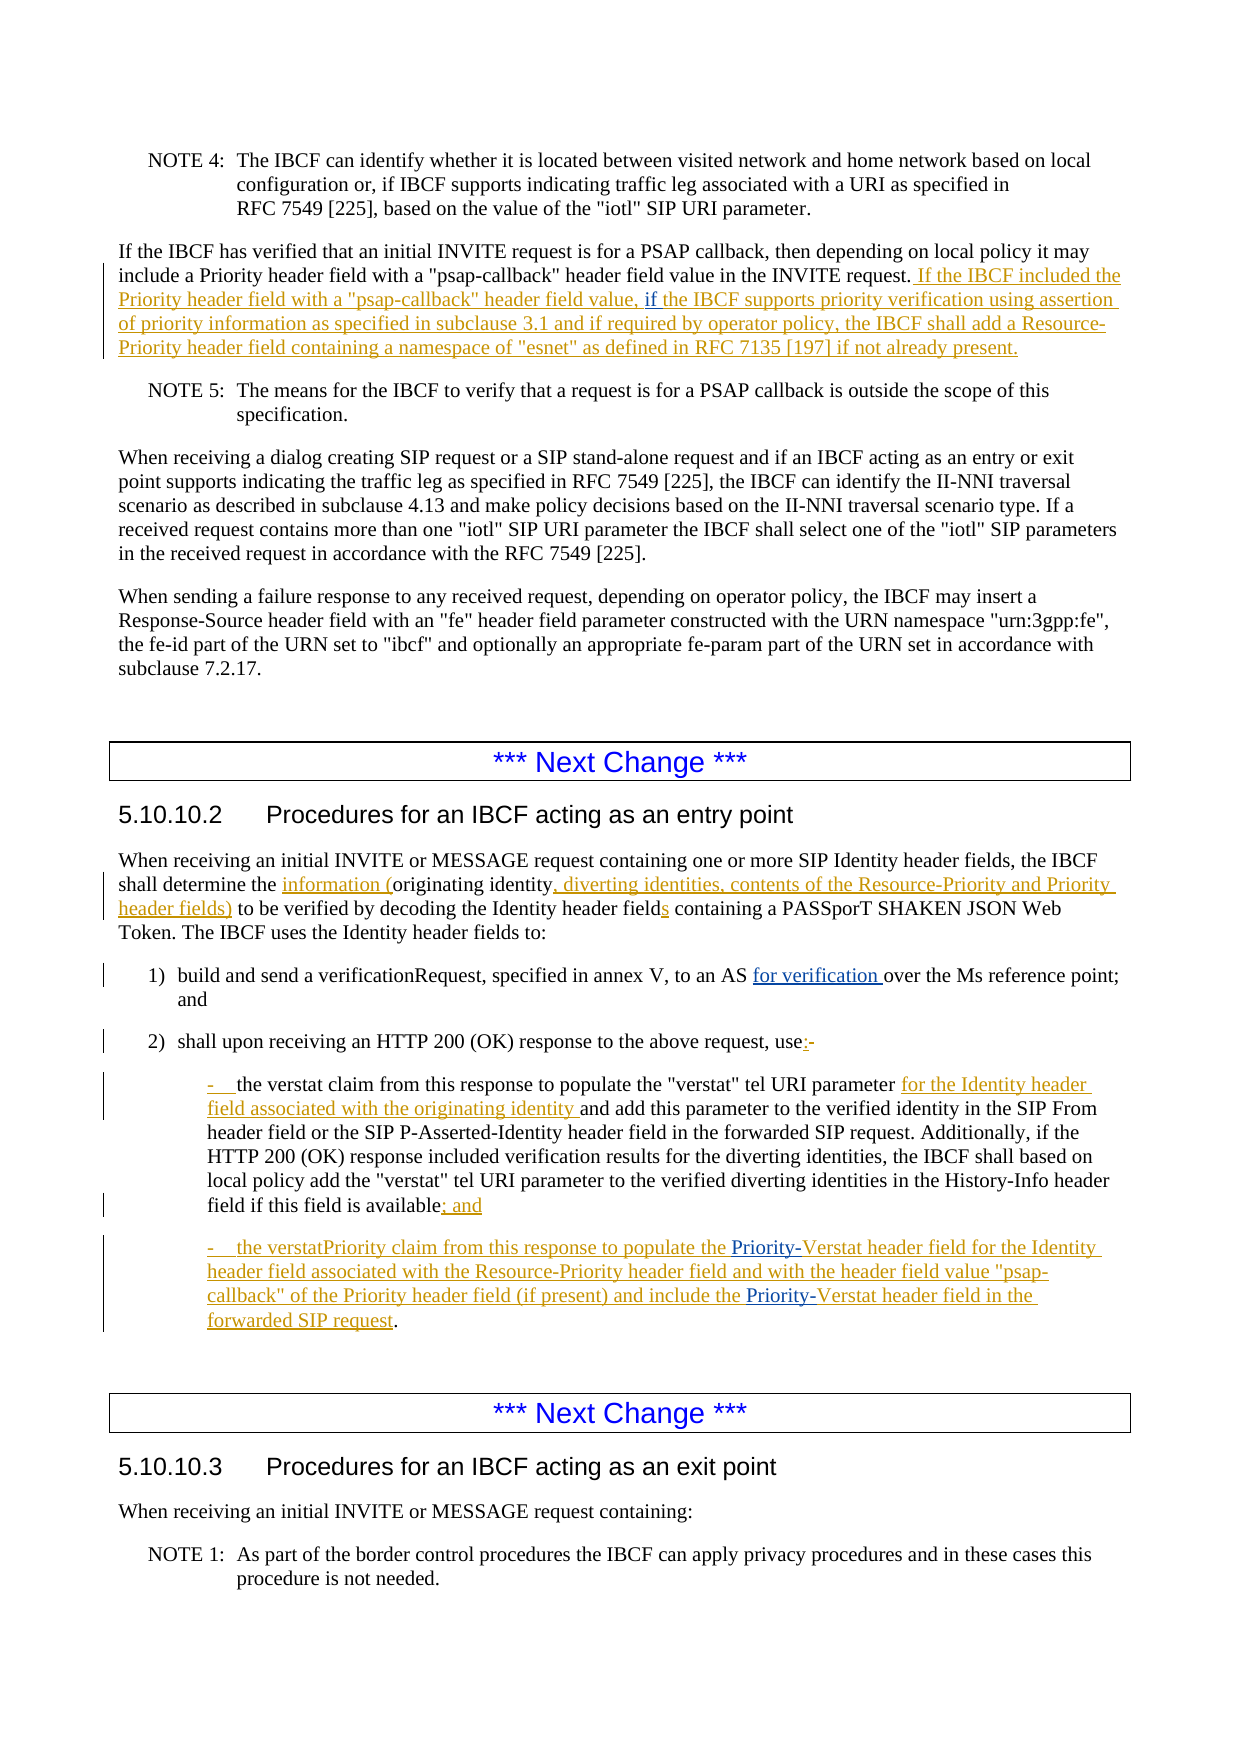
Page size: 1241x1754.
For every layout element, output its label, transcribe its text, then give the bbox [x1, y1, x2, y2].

text When sending a failure response to any received request, depending on operator policy, the IBCF may insert a Response-Source header field with an "fe" header field parameter constructed with the URN namespace "urn:3gpp:fe", the fe-id part of the URN set to "ibcf" and optionally an appropriate fe-param part of the URN set in accordance with subclause 7.2.17. [118, 584, 1122, 680]
subtitle 5.10.10.3 Procedures for an IBCF acting as an exit point [118, 1452, 1122, 1480]
subtitle 5.10.10.2 Procedures for an IBCF acting as an entry point [118, 800, 1122, 829]
text When receiving a dialog creating SIP request or a SIP stand-alone request and if an IBCF acting as an entry or exit point supports indicating the traffic leg as specified in RFC 7549 [225], the IBCF can identify the II-NNI traversal scenario as described in subclause 4.13 and make policy decisions based on the II-NNI traversal scenario type. If a received request contains more than one "iotl" SIP parameter the IBCF shall select one of the "iotl" SIP parameters in the received request in accordance with the RFC 7549 [225]. [118, 444, 1122, 565]
text the verstat claim from this response to populate the "verstat" tel URI parameter and add this parameter to the verified identity in the SIP From header field or the SIP P-Asserted-Identity header field in the forwarded SIP request. Additionally, if the HTTP 200 (OK) response included verification results for the diverting identities, the IBCF shall based on local policy add the "verstat" tel URI parameter to the verified diverting identities in the History-Info header field if this field is available [207, 1072, 1122, 1217]
text NOTE 5: The means for the IBCF to verify that a request is for a PSAP callback is outside the scope of this specification. [148, 378, 1122, 426]
text . [207, 1235, 1122, 1332]
text When receiving an initial INVITE or MESSAGE request containing: [118, 1499, 1122, 1523]
text If the IBCF has verified that an initial INVITE request is for a PSAP callback, then depending on local policy it may include a Priority header field with a "psap-callback" header field value in the INVITE request. [118, 239, 1122, 359]
text NOTE 4: The IBCF can identify whether it is located between visited network and home network based on local configuration or, if IBCF supports indicating traffic leg associated with a as specified in RFC 7549 [225], based on the value of the "iotl" SIP parameter. [148, 148, 1122, 220]
text When receiving an initial INVITE or MESSAGE request containing one or more SIP Identity header fields, the IBCF shall determine the originating identity to be verified by decoding the Identity header field containing a PASSporT SHAKEN JSON Web Token. The IBCF uses the Identity header fields to: [118, 847, 1122, 944]
text *** Next Change *** [110, 1394, 1130, 1432]
text 1) build and send a verificationRequest, specified in annex V, to an AS over the Ms reference point; and [148, 962, 1122, 1011]
text 2) shall upon receiving an HTTP 200 (OK) response to the above request, use [148, 1029, 1122, 1053]
text *** Next Change *** [110, 743, 1130, 780]
text NOTE 1: As part of the border control procedures the IBCF can apply privacy procedures and in these cases this procedure is not needed. [148, 1542, 1122, 1590]
